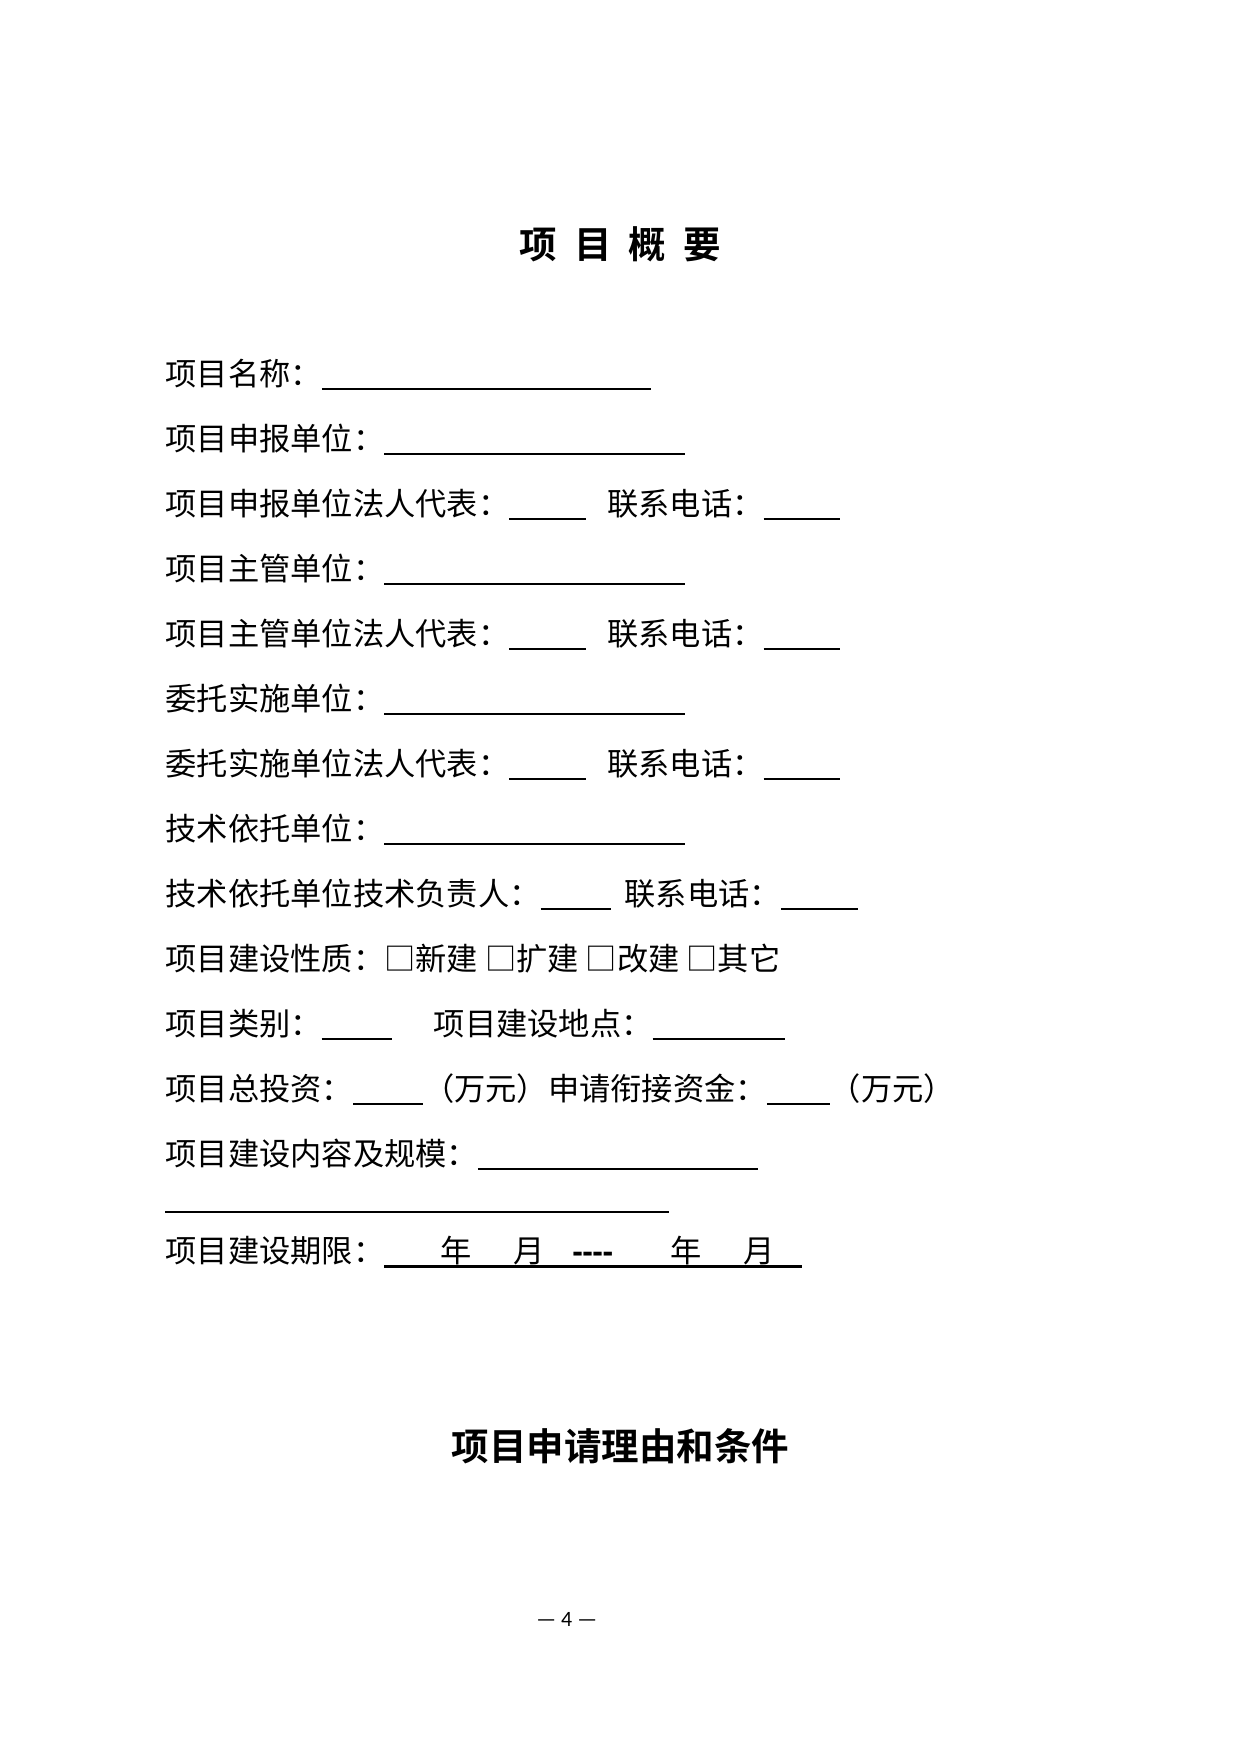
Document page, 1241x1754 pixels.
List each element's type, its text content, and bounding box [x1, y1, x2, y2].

text 项目名称： [165, 339, 1075, 404]
text 项目申请理由和条件 [165, 1412, 1075, 1477]
text 项目总投资： （万元）申请衔接资金： （万元） [165, 1054, 1075, 1119]
text 项目主管单位法人代表： 联系电话： [165, 599, 1075, 664]
text 技术依托单位技术负责人： 联系电话： [165, 859, 1075, 924]
text 项目申报单位法人代表： 联系电话： [165, 469, 1075, 534]
text 项目主管单位： [165, 534, 1075, 599]
text 项目类别： 项目建设地点： [165, 989, 1075, 1054]
text 项目建设内容及规模： [165, 1119, 1075, 1184]
text 项目建设期限： 年 月 ---- 年 月 [165, 1217, 1075, 1282]
text 委托实施单位法人代表： 联系电话： [165, 729, 1075, 794]
text 项目申报单位： [165, 404, 1075, 469]
text 项目建设性质：□新建 □扩建 □改建 □其它 [165, 924, 1075, 989]
text 项 目 概 要 [165, 209, 1075, 274]
text 委托实施单位： [165, 664, 1075, 729]
text 技术依托单位： [165, 794, 1075, 859]
